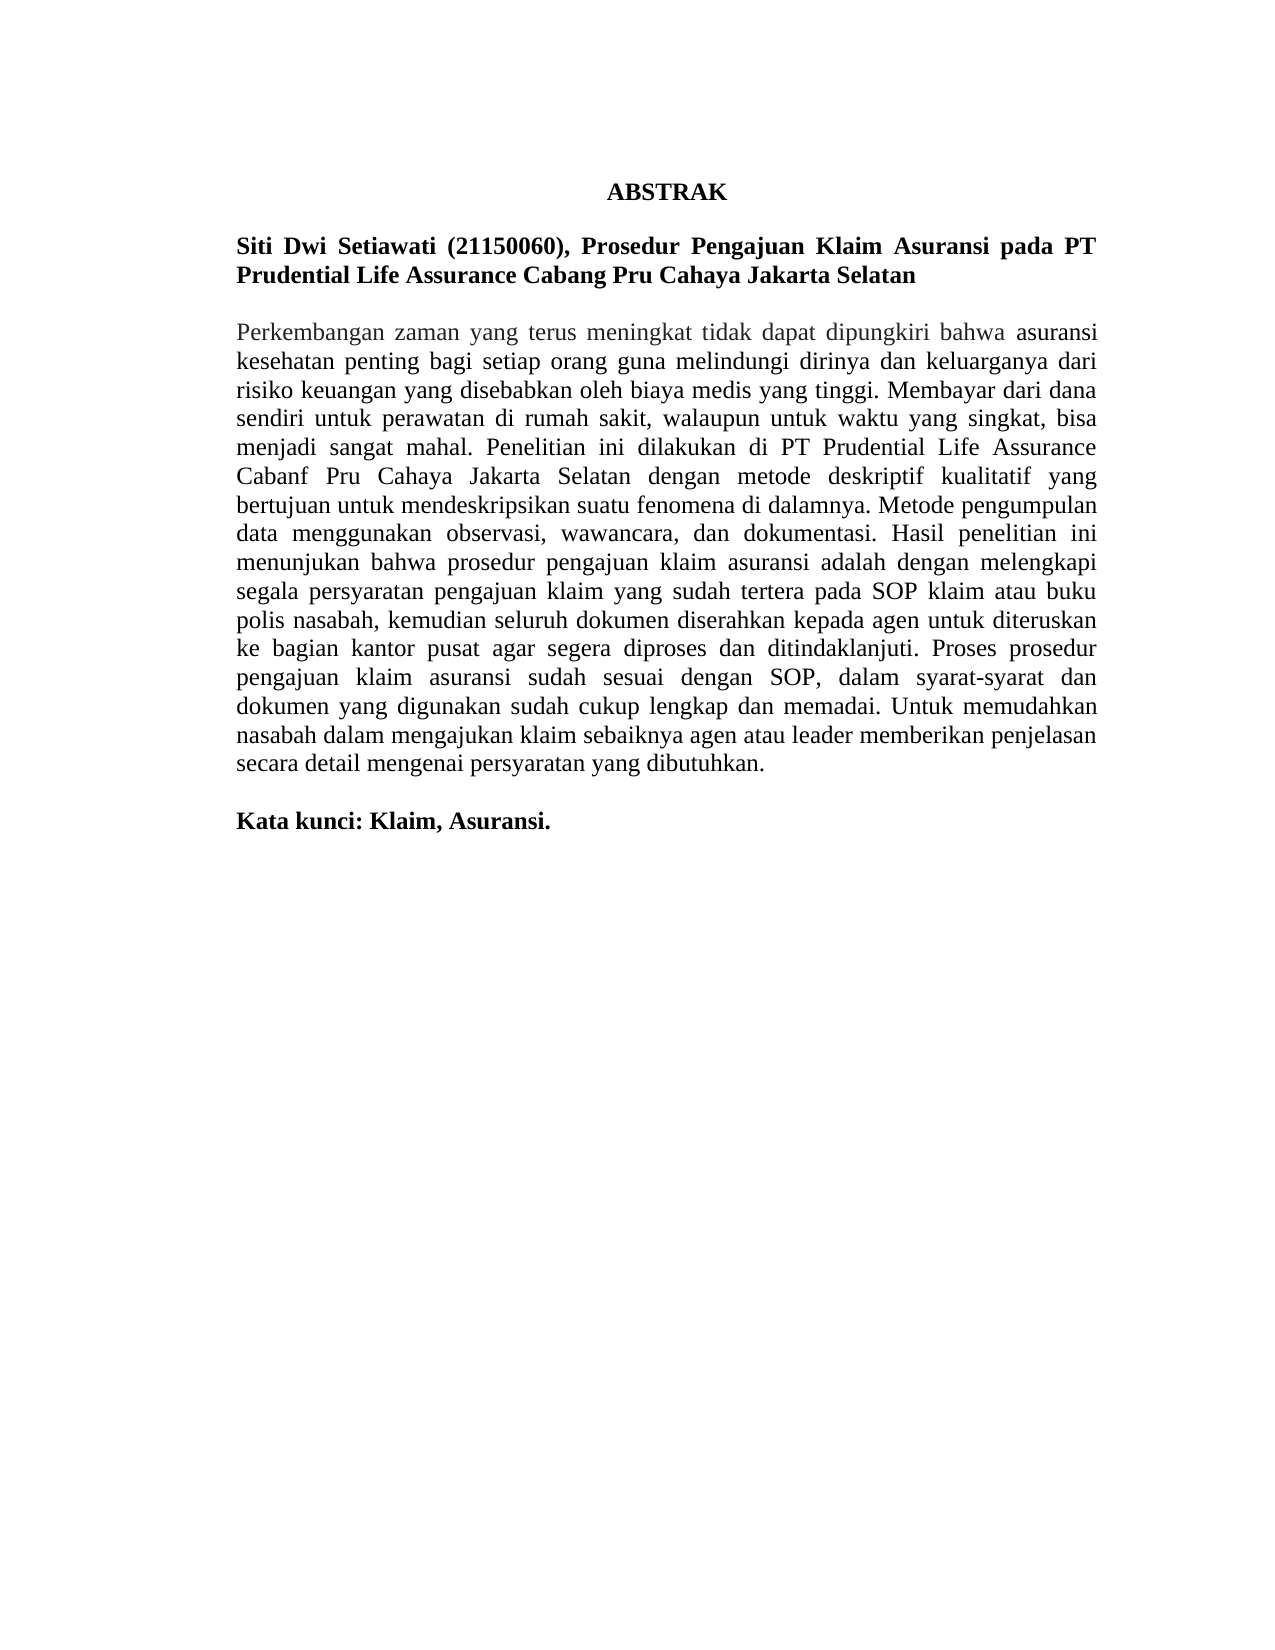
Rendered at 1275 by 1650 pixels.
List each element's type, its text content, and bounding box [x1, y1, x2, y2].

list Perkembangan zaman yang terus meningkat tidak dapat dipungkiri bahwa asuransi kesehatan penting bagi setiap orang guna melindungi dirinya dan keluarganya dari risiko keuangan yang disebabkan oleh biaya medis yang tinggi. Membayar dari dana sendiri untuk perawatan di rumah sakit, walaupun untuk waktu yang singkat, bisa menjadi sangat mahal. Penelitian ini dilakukan di PT Prudential Life Assurance Cabanf Pru Cahaya Jakarta Selatan dengan metode deskriptif kualitatif yang bertujuan untuk mendeskripsikan suatu fenomena di dalamnya. Metode pengumpulan data menggunakan observasi, wawancara, dan dokumentasi. Hasil penelitian ini menunjukan bahwa prosedur pengajuan klaim asuransi adalah dengan melengkapi segala persyaratan pengajuan klaim yang sudah tertera pada SOP klaim atau buku polis nasabah, kemudian seluruh dokumen diserahkan kepada agen untuk diteruskan ke bagian kantor pusat agar segera diproses dan ditindaklanjuti. Proses prosedur pengajuan klaim asuransi sudah sesuai dengan SOP, dalam syarat-syarat dan dokumen yang digunakan sudah cukup lengkap dan memadai. Untuk memudahkan nasabah dalam mengajukan klaim sebaiknya agen atau leader memberikan penjelasan secara detail mengenai persyaratan yang dibutuhkan. [236, 317, 1098, 777]
list Kata kunci: Klaim, Asuransi. [236, 806, 1098, 835]
text ABSTRAK [236, 177, 1098, 206]
text Siti Dwi Setiawati (21150060), Prosedur Pengajuan Klaim Asuransi pada PT Prudential Life Assurance Cabang Pru Cahaya Jakarta Selatan [236, 231, 1098, 288]
